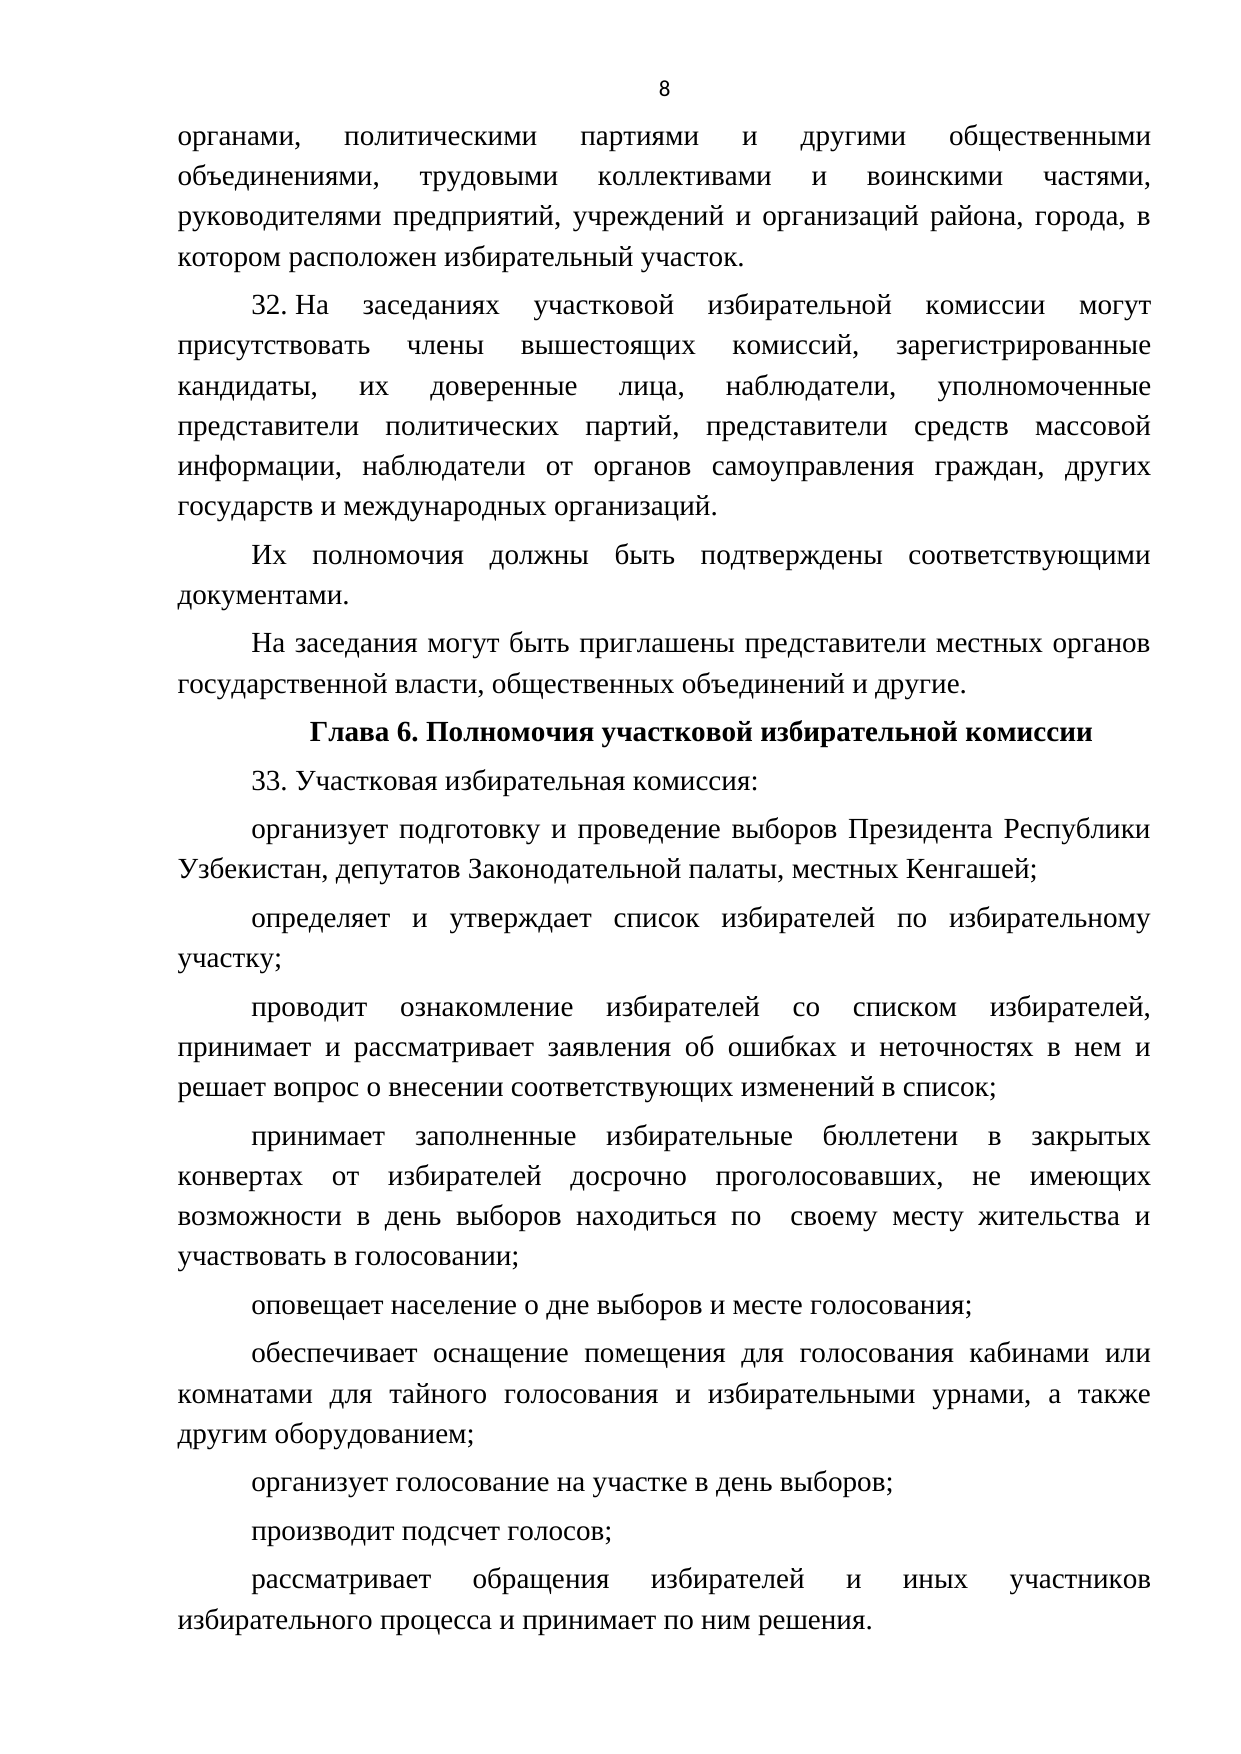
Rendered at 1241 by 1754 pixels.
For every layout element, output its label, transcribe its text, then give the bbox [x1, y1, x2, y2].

text проводит ознакомление избирателей со списком избирателей, принимает и рассматривает заявления об ошибках и неточностях в нем и решает вопрос о внесении соответствующих изменений в список; [177, 989, 1152, 1103]
text рассматривает обращения избирателей и иных участников избирательного процесса и принимает по ним решения. [177, 1562, 1152, 1635]
text Глава 6. Полномочия участковой избирательной комиссии [177, 714, 1152, 748]
text определяет и утверждает список избирателей по избирательному участку; [177, 900, 1152, 974]
text организует голосование на участке в день выборов; [177, 1464, 1152, 1498]
text организует подготовку и проведение выборов Президента Республики Узбекистан, депутатов Законодательной палаты, местных Кенгашей; [177, 811, 1152, 885]
text 33. Участковая избирательная комиссия: [177, 763, 1152, 796]
text производит подсчет голосов; [177, 1513, 1152, 1547]
text обеспечивает оснащение помещения для голосования кабинами или комнатами для тайного голосования и избирательными урнами, а также другим оборудованием; [177, 1336, 1152, 1449]
text На заседания могут быть приглашены представители местных органов государственной власти, общественных объединений и другие. [177, 626, 1152, 699]
text 32. На заседаниях участковой избирательной комиссии могут присутствовать члены вышестоящих комиссий, зарегистрированные кандидаты, их доверенные лица, наблюдатели, уполномоченные представители политических партий, представители средств массовой информации, наблюдатели от органов самоуправления граждан, других государств и международных организаций. [177, 287, 1152, 522]
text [177, 118, 1152, 272]
text принимает заполненные избирательные бюллетени в закрытых конвертах от избирателей досрочно проголосовавших, не имеющих возможности в день выборов находиться по своему месту жительства и участвовать в голосовании; [177, 1118, 1152, 1272]
text Их полномочия должны быть подтверждены соответствующими документами. [177, 537, 1152, 611]
text оповещает население о дне выборов и месте голосования; [177, 1287, 1152, 1321]
